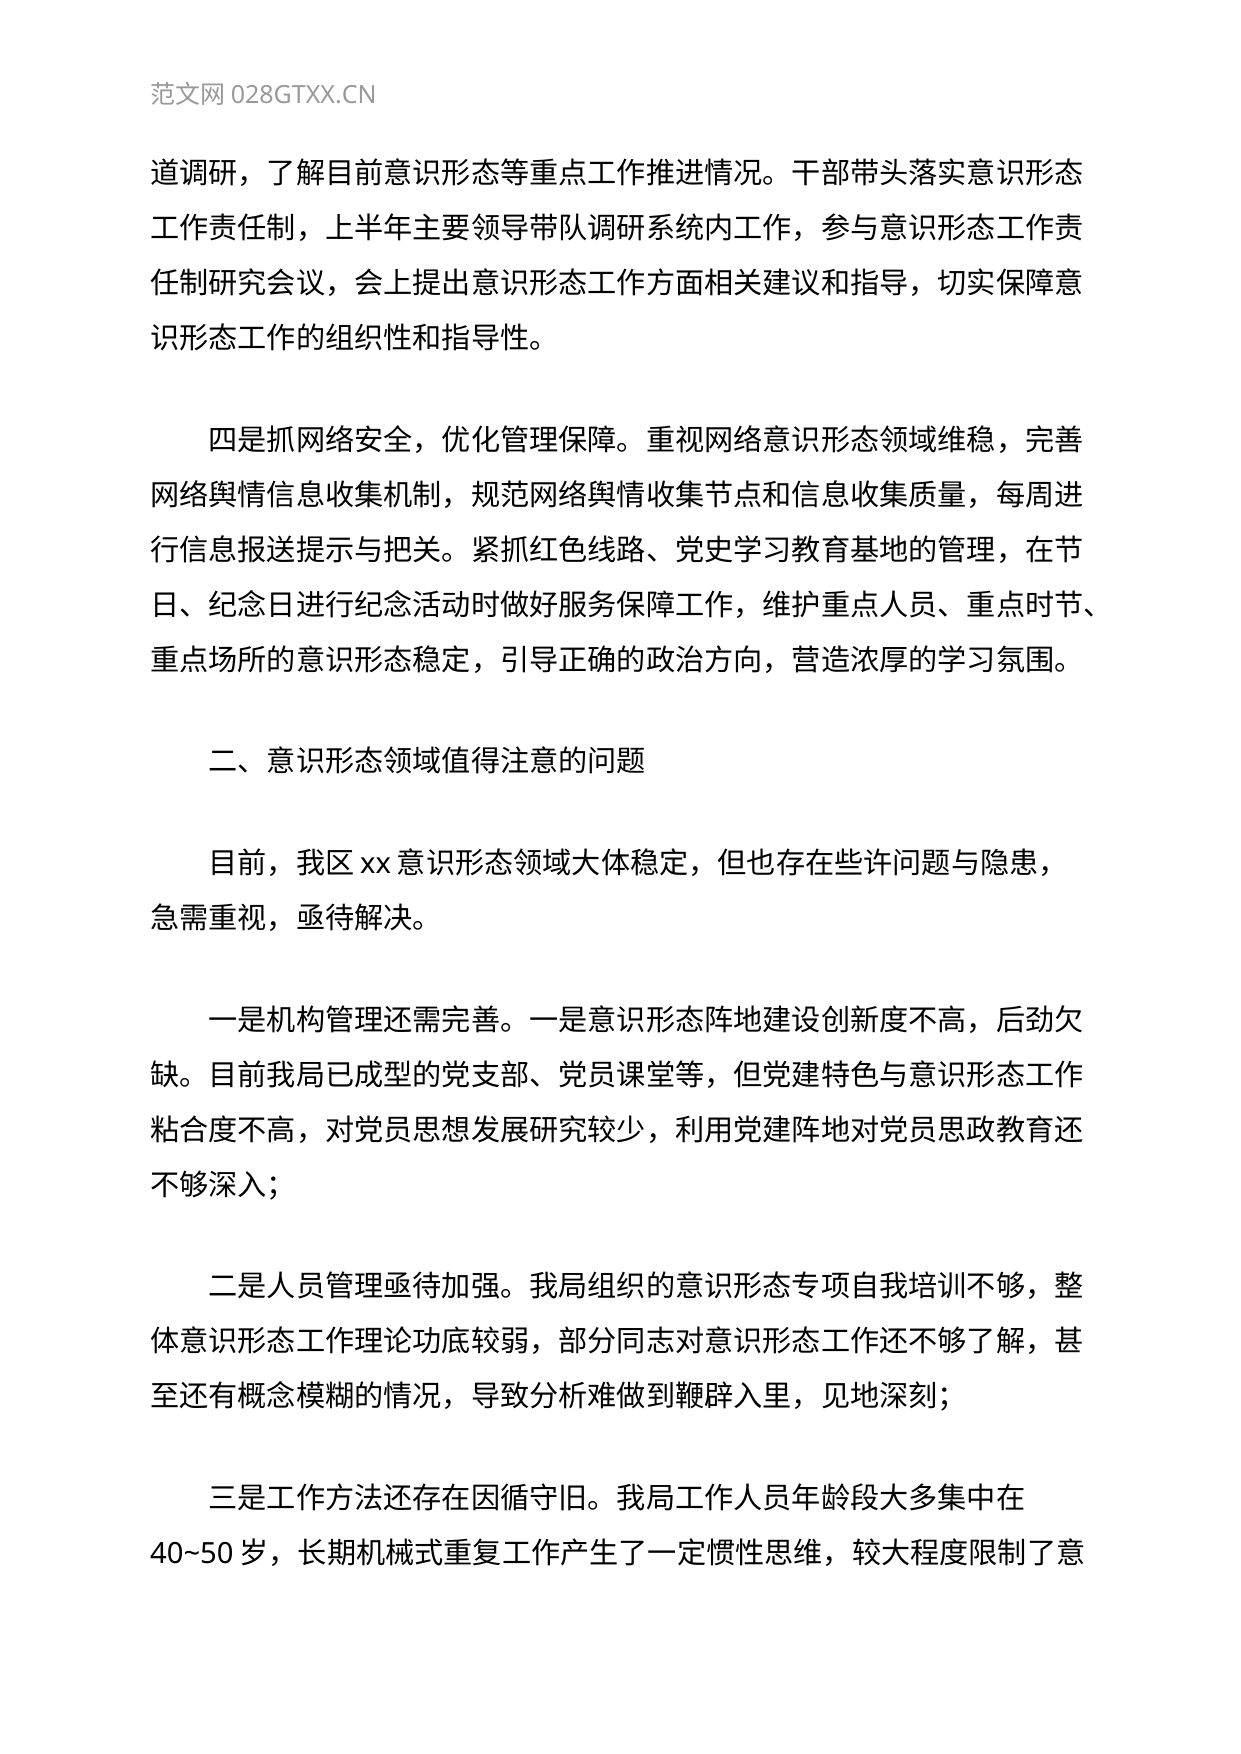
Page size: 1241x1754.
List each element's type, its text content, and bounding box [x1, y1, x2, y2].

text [150, 1474, 1090, 1572]
text 二、意识形态领域值得注意的问题 [150, 738, 1090, 780]
text 一是机构管理还需完善。一是意识形态阵地建设创新度不高，后劲欠缺。目前我局已成型的党支部、党员课堂等，但党建特色与意识形态工作粘合度不高，对党员思想发展研究较少，利用党建阵地对党员思政教育还不够深入； [150, 996, 1090, 1203]
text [150, 150, 1090, 357]
text 四是抓网络安全，优化管理保障。重视网络意识形态领域维稳，完善网络舆情信息收集机制，规范网络舆情收集节点和信息收集质量，每周进行信息报送提示与把关。紧抓红色线路、党史学习教育基地的管理，在节日、纪念日进行纪念活动时做好服务保障工作，维护重点人员、重点时节、重点场所的意识形态稳定，引导正确的政治方向，营造浓厚的学习氛围。 [150, 416, 1090, 678]
text 二是人员管理亟待加强。我局组织的意识形态专项自我培训不够，整体意识形态工作理论功底较弱，部分同志对意识形态工作还不够了解，甚至还有概念模糊的情况，导致分析难做到鞭辟入里，见地深刻； [150, 1263, 1090, 1415]
text 目前，我区xx意识形态领域大体稳定，但也存在些许问题与隐患，急需重视，亟待解决。 [150, 839, 1090, 937]
